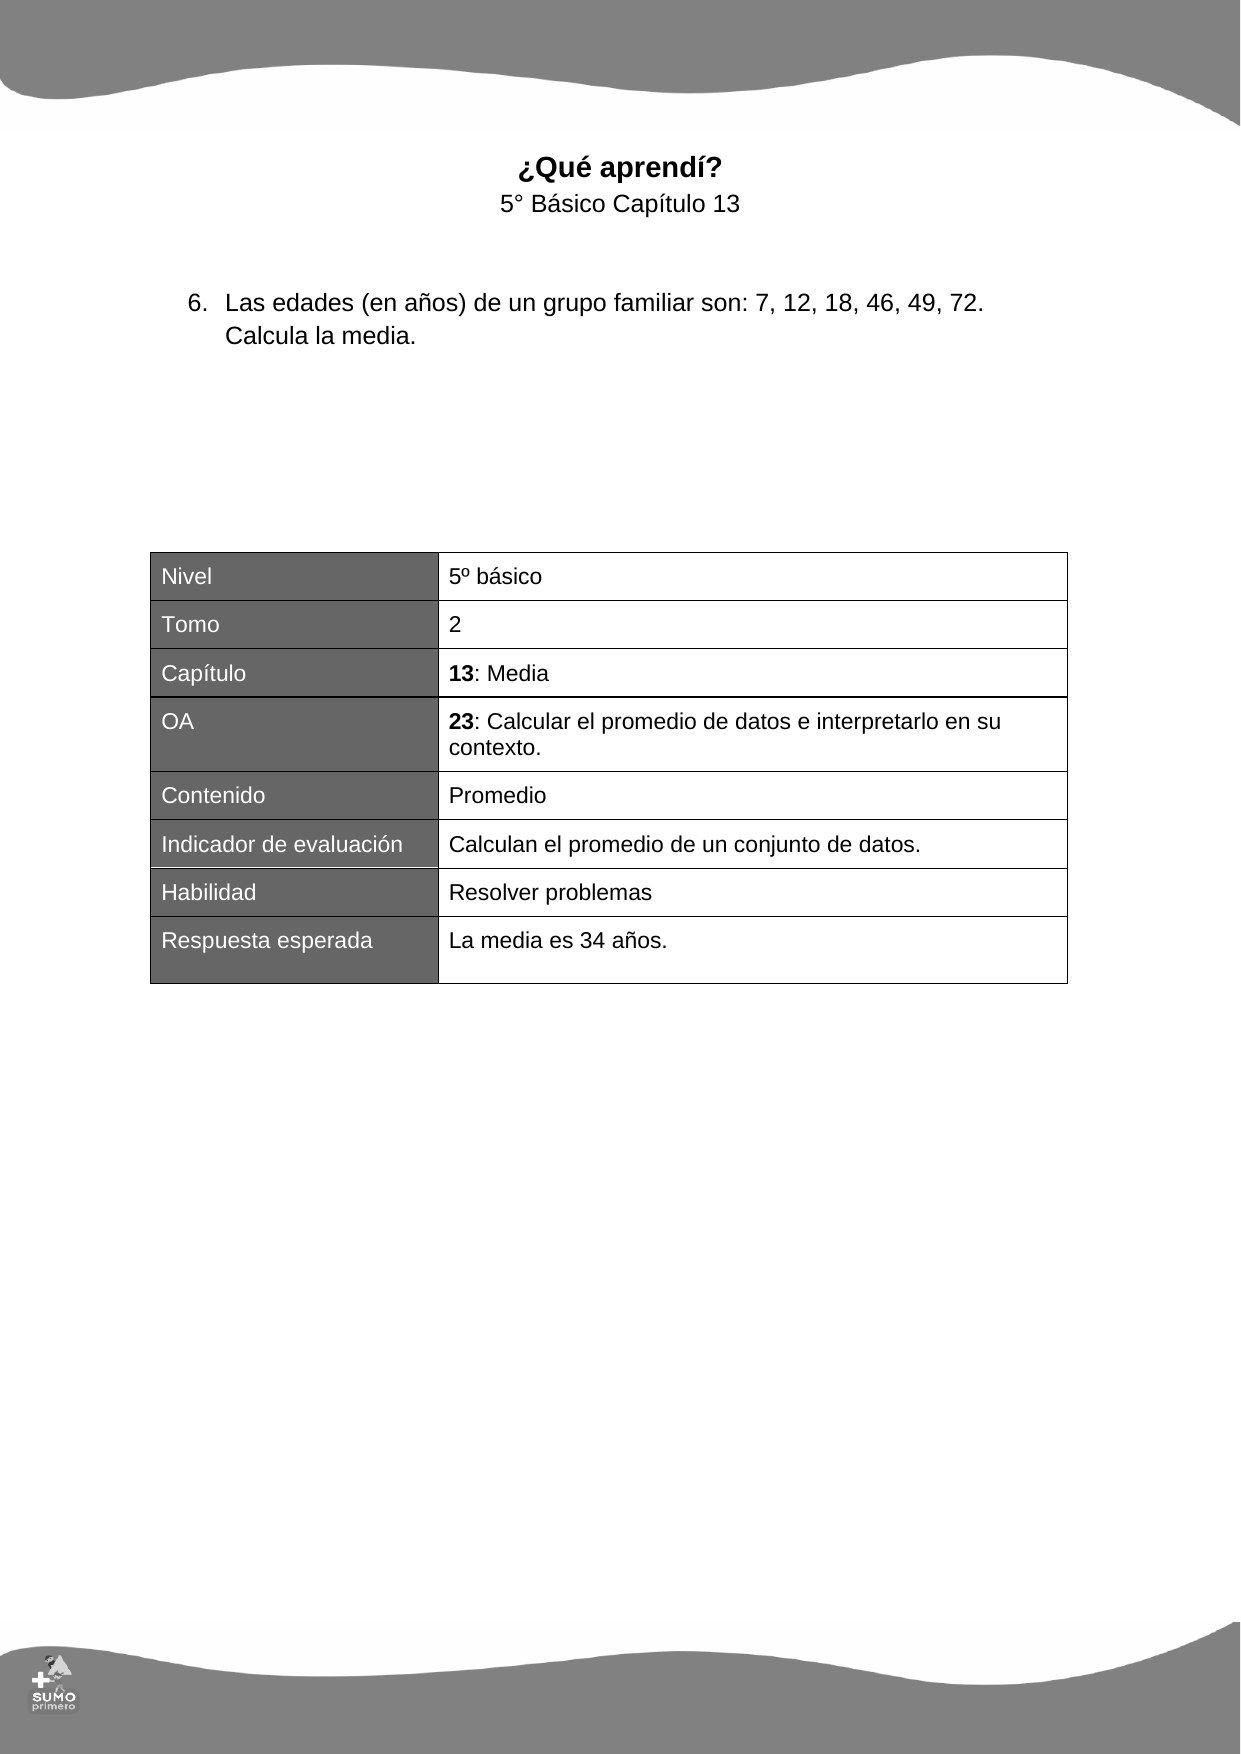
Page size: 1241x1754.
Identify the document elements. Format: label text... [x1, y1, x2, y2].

table_cell Indicador de evaluación [151, 820, 438, 867]
table_header Nivel [151, 553, 438, 600]
table_cell Respuesta esperada [151, 917, 438, 983]
text Calcula la media. [225, 321, 1090, 349]
table_cell 23: Calcular el promedio de datos e interpretarlo en su contexto. [439, 698, 1067, 771]
table_cell Habilidad [151, 869, 438, 916]
table_header 5º básico [439, 553, 1067, 600]
table_cell Calculan el promedio de un conjunto de datos. [439, 820, 1067, 867]
table_cell Contenido [151, 772, 438, 819]
table_cell 2 [439, 601, 1067, 648]
list Las edades (en años) de un grupo familiar son: 7, 12, 18, 46, 49, 72. [187, 288, 1090, 316]
table_cell Capítulo [151, 649, 438, 696]
text 5° Básico Capítulo 13 [150, 188, 1090, 217]
table_cell 13: Media [439, 649, 1067, 696]
table_cell Tomo [151, 601, 438, 648]
table_cell Promedio [439, 772, 1067, 819]
picture [0, 1622, 1241, 1754]
picture [0, 0, 1241, 130]
table_cell Resolver problemas [439, 869, 1067, 916]
text ¿Qué aprendí? [150, 150, 1090, 183]
table_cell OA [151, 698, 438, 771]
table_cell La media es 34 años. [439, 917, 1067, 983]
